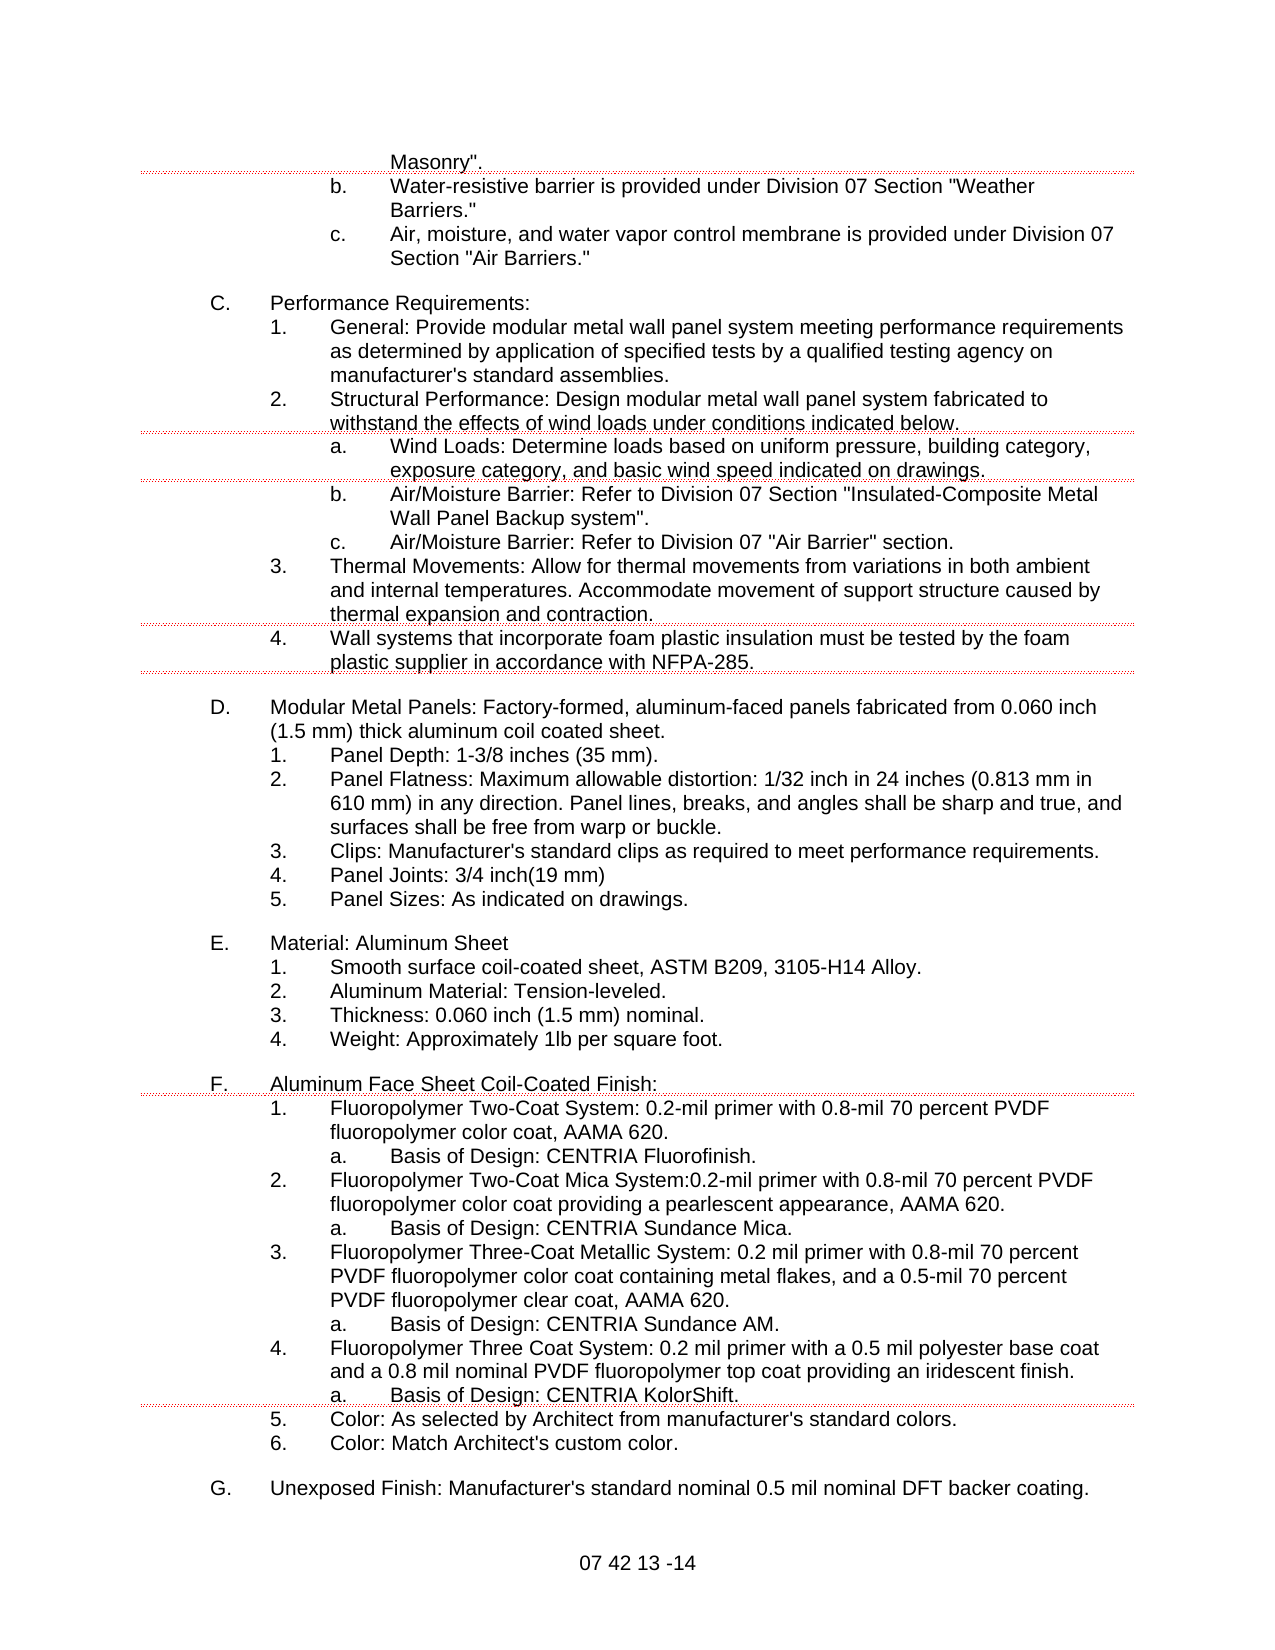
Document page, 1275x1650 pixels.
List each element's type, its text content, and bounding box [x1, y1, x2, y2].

list Air/Moisture Barrier: Refer to Division 07 Section "Insulated-Composite Metal Wall Panel Backup system". [330, 482, 1125, 530]
list Modular Metal Panels: Factory-formed, aluminum-faced panels fabricated from 0.060 inch (1.5 mm) thick aluminum coil coated sheet. [210, 695, 1125, 743]
list Thermal Movements: Allow for thermal movements from variations in both ambient and internal temperatures. Accommodate movement of support structure caused by thermal expansion and contraction. [270, 554, 1125, 626]
list Aluminum Face Sheet Coil-Coated Finish: [210, 1072, 1125, 1096]
list Basis of Design: CENTRIA KolorShift. [330, 1383, 1125, 1407]
list Air, moisture, and water vapor control membrane is provided under Division 07 Section "Air Barriers." [330, 222, 1125, 270]
list Basis of Design: CENTRIA Sundance Mica. [330, 1216, 1125, 1239]
list Fluoropolymer Three Coat System: 0.2 mil primer with a 0.5 mil polyester base coat and a 0.8 mil nominal PVDF fluoropolymer top coat providing an iridescent finish. [270, 1335, 1125, 1383]
list Basis of Design: CENTRIA Sundance AM. [330, 1311, 1125, 1335]
list General: Provide modular metal wall panel system meeting performance requirements as determined by application of specified tests by a qualified testing agency on manufacturer's standard assemblies. [270, 314, 1125, 386]
list Air/Moisture Barrier: Refer to Division 07 "Air Barrier" section. [330, 530, 1125, 554]
list Wind Loads: Determine loads based on uniform pressure, building category, exposure category, and basic wind speed indicated on drawings. [330, 434, 1125, 482]
list Basis of Design: CENTRIA Fluorofinish. [330, 1144, 1125, 1168]
list Material: Aluminum Sheet [210, 931, 1125, 955]
list Panel Joints: 3/4 inch(19 mm) [270, 862, 1125, 886]
list Water-resistive barrier is provided under Division 07 Section "Weather Barriers." [330, 174, 1125, 222]
list Clips: Manufacturer's standard clips as required to meet performance requirements. [270, 838, 1125, 862]
list Unexposed Finish: Manufacturer's standard nominal 0.5 mil nominal DFT backer coating. [210, 1476, 1125, 1500]
list Color: Match Architect's custom color. [270, 1431, 1125, 1455]
list Fluoropolymer Three-Coat Metallic System: 0.2 mil primer with 0.8-mil 70 percent PVDF fluoropolymer color coat containing metal flakes, and a 0.5-mil 70 percent PVDF fluoropolymer clear coat, AAMA 620. [270, 1239, 1125, 1311]
list Weight: Approximately 1lb per square foot. [270, 1027, 1125, 1051]
list Panel Sizes: As indicated on drawings. [270, 886, 1125, 910]
list Aluminum Material: Tension-leveled. [270, 979, 1125, 1003]
list Panel Flatness: Maximum allowable distortion: 1/32 inch in 24 inches (0.813 mm in 610 mm) in any direction. Panel lines, breaks, and angles shall be sharp and true, and surfaces shall be free from warp or buckle. [270, 767, 1125, 838]
list Fluoropolymer Two-Coat Mica System:0.2-mil primer with 0.8-mil 70 percent PVDF fluoropolymer color coat providing a pearlescent appearance, AAMA 620. [270, 1168, 1125, 1216]
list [330, 150, 1125, 174]
list Panel Depth: 1-3/8 inches (35 mm). [270, 743, 1125, 767]
list Color: As selected by Architect from manufacturer's standard colors. [270, 1407, 1125, 1431]
list Fluoropolymer Two-Coat System: 0.2-mil primer with 0.8-mil 70 percent PVDF fluoropolymer color coat, AAMA 620. [270, 1096, 1125, 1144]
list Performance Requirements: [210, 291, 1125, 314]
list Thickness: 0.060 inch (1.5 mm) nominal. [270, 1003, 1125, 1027]
list Structural Performance: Design modular metal wall panel system fabricated to withstand the effects of wind loads under conditions indicated below. [270, 386, 1125, 434]
list Wall systems that incorporate foam plastic insulation must be tested by the foam plastic supplier in accordance with NFPA-285. [270, 626, 1125, 674]
list Smooth surface coil-coated sheet, ASTM B209, 3105-H14 Alloy. [270, 955, 1125, 979]
